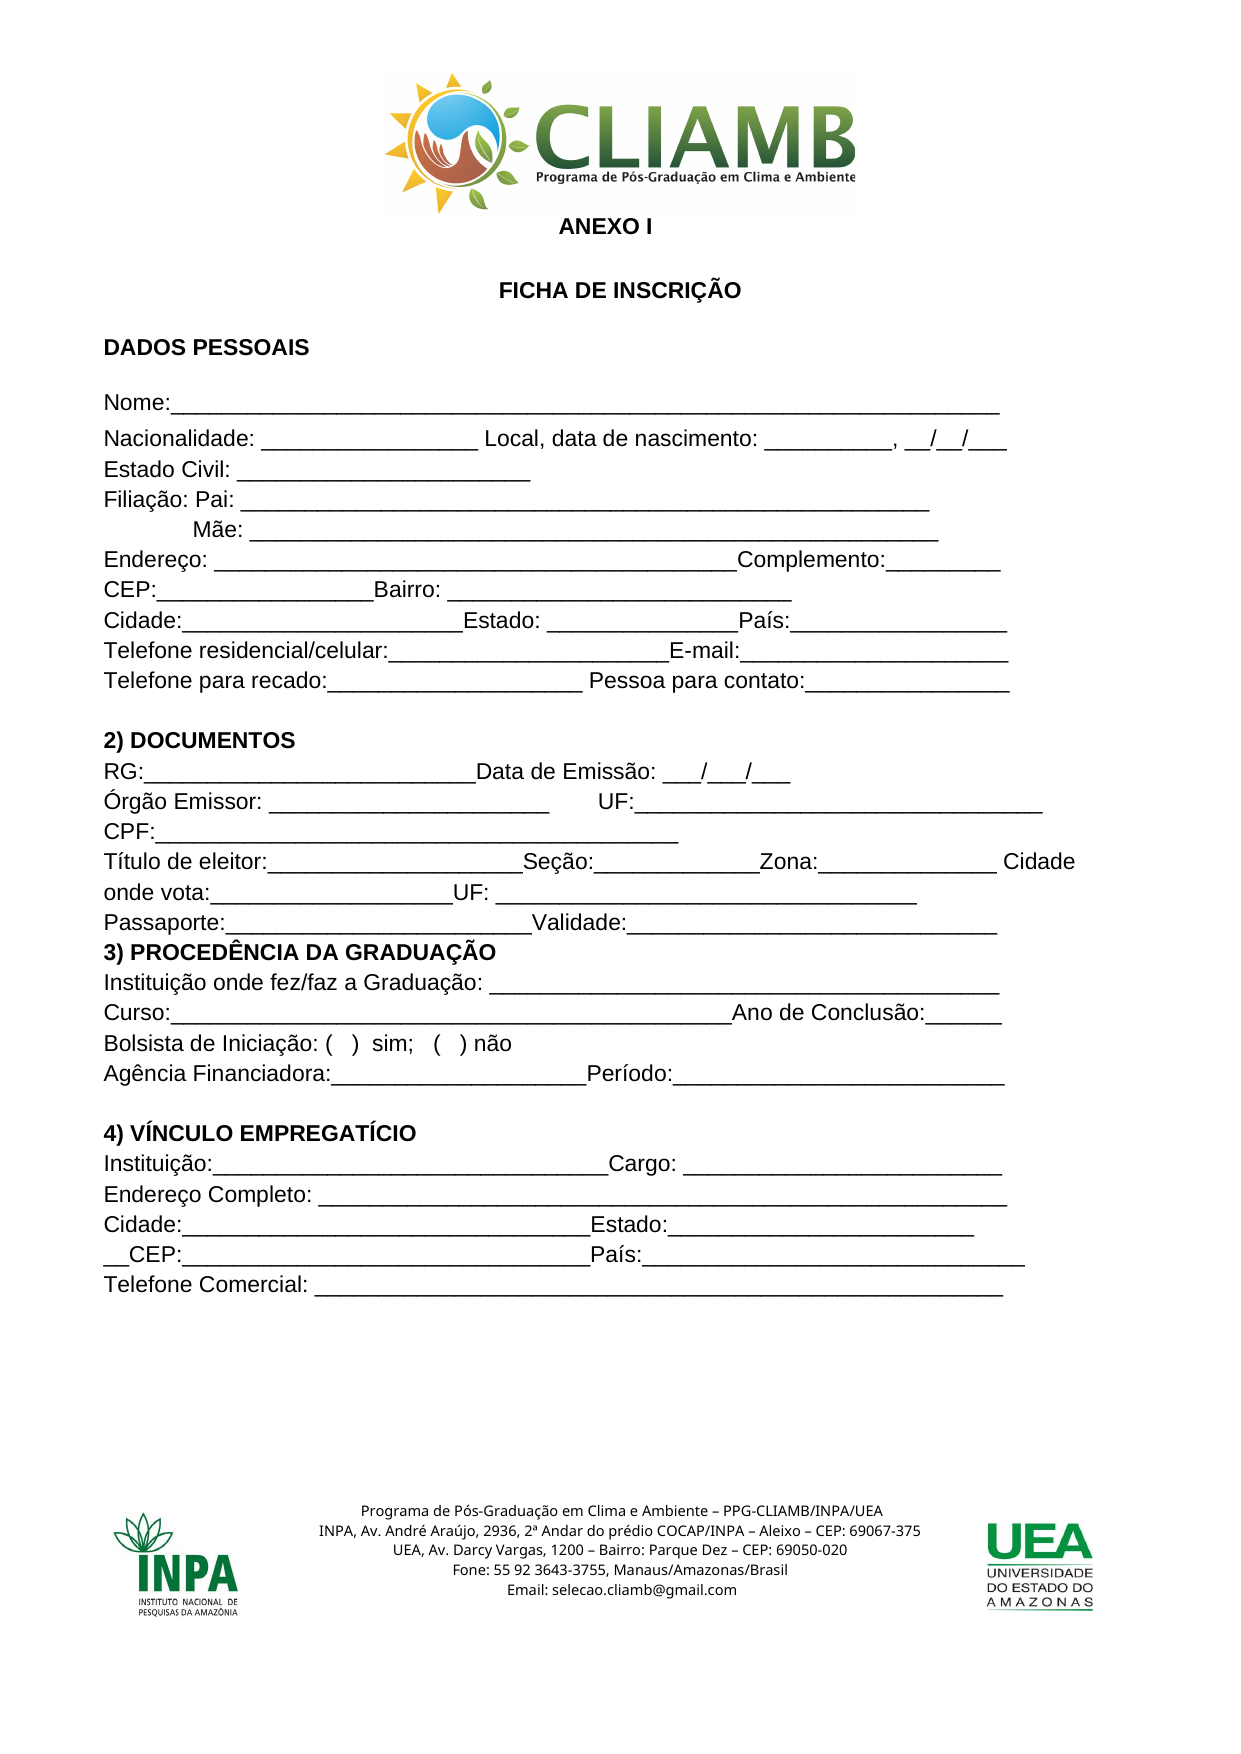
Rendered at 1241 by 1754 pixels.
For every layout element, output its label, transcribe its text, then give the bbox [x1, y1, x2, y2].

picture [385, 73, 856, 214]
text Instituição:_______________________________Cargo: _________________________ [103, 1150, 1093, 1177]
text Passaporte:________________________Validade:_____________________________ [103, 909, 1093, 935]
text Estado Civil: _______________________ [103, 456, 1093, 482]
text DADOS PESSOAIS [103, 334, 1093, 360]
text 2) DOCUMENTOS [103, 727, 1093, 754]
text Filiação: Pai: ______________________________________________________ [103, 486, 1093, 512]
text Título de eleitor:____________________Seção:_____________Zona:______________ Cidade onde vota:___________________UF: _________________________________ [103, 848, 1093, 905]
text Cidade:______________________Estado: _______________País:_________________ [103, 607, 1093, 633]
text Cidade:________________________________Estado:__________________________CEP:________________________________País:______________________________ [103, 1211, 1093, 1267]
text Bolsista de Iniciação: ( ) sim; ( ) não [103, 1029, 1093, 1056]
text Curso:____________________________________________Ano de Conclusão:______ [103, 999, 1093, 1026]
text Telefone residencial/celular:______________________E-mail:_____________________ [103, 637, 1093, 663]
text Mãe: ______________________________________________________ [103, 516, 1093, 542]
picture [111, 1511, 244, 1619]
text Endereço: _________________________________________Complemento:_________ [103, 546, 1093, 572]
text Agência Financiadora:____________________Período:__________________________ [103, 1060, 1093, 1086]
text CEP:_________________Bairro: ___________________________ [103, 576, 1093, 603]
text CPF:_________________________________________ [103, 818, 1093, 844]
text Órgão Emissor: ______________________ UF:________________________________ [103, 788, 1093, 814]
text Telefone para recado:____________________ Pessoa para contato:________________ [103, 667, 1093, 693]
text 4) VÍNCULO EMPREGATÍCIO [103, 1120, 1093, 1146]
text FICHA DE INSCRIÇÃO [148, 277, 1093, 303]
picture [986, 1522, 1093, 1613]
text Telefone Comercial: ______________________________________________________ [103, 1271, 1093, 1297]
text 3) PROCEDÊNCIA DA GRADUAÇÃO [103, 939, 1093, 965]
text ANEXO I [118, 213, 1093, 240]
text Instituição onde fez/faz a Graduação: ________________________________________ [103, 969, 1093, 995]
text Endereço Completo: ______________________________________________________ [103, 1181, 1093, 1207]
text Nome:_________________________________________________________________ [103, 389, 1093, 415]
text RG:__________________________Data de Emissão: ___/___/___ [103, 758, 1093, 784]
text Nacionalidade: _________________ Local, data de nascimento: __________, __/__/___ [103, 425, 1093, 452]
